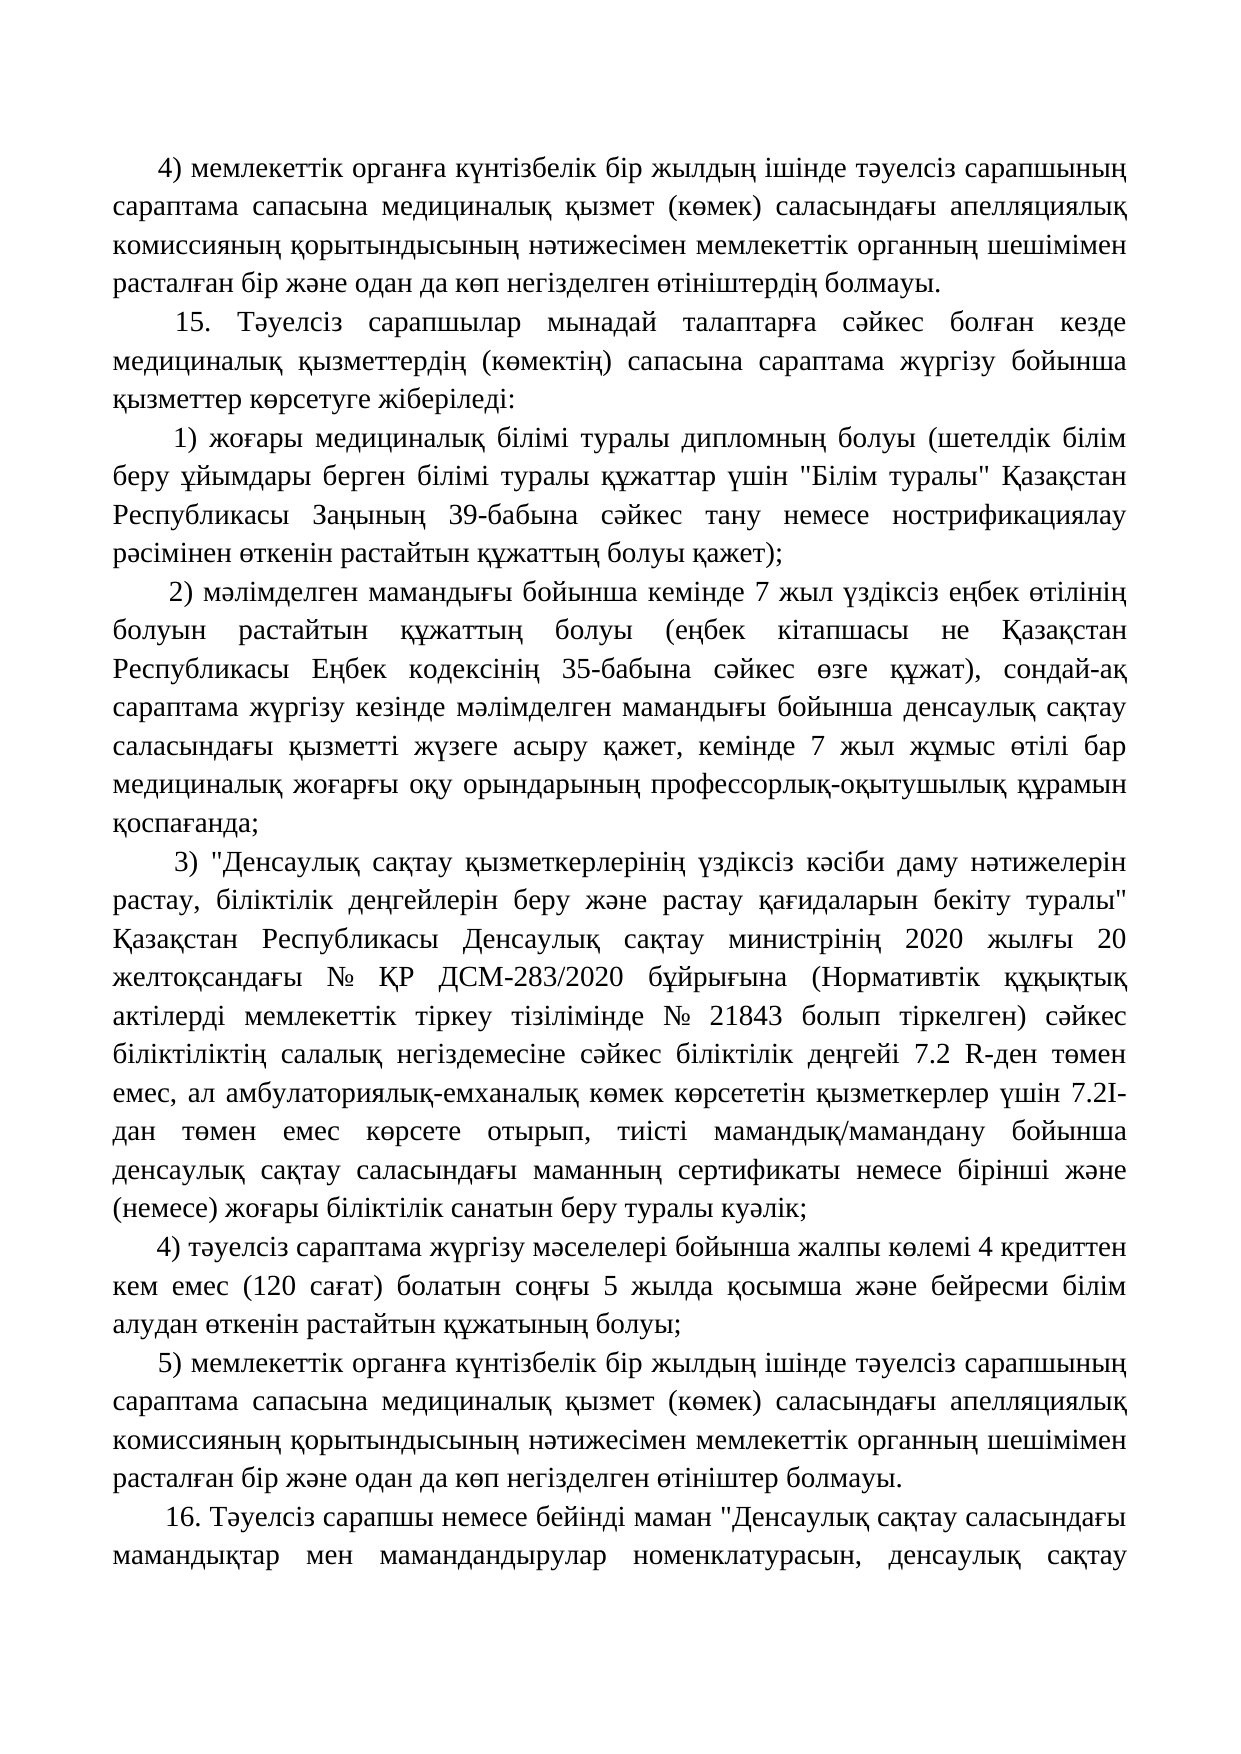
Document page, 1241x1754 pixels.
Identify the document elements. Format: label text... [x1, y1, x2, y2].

text 5) мемлекеттік органға күнтізбелік бір жылдың ішінде тәуелсіз сарапшының сараптама сапасына медициналық қызмет (көмек) саласындағы апелляциялық комиссияның қорытындысының нәтижесімен мемлекеттік органның шешімімен расталған бір және одан да көп негізделген өтініштер болмауы. [112, 1345, 1128, 1494]
text 2) мәлімделген мамандығы бойынша кемінде 7 жыл үздіксіз еңбек өтілінің болуын растайтын құжаттың болуы (еңбек кітапшасы не Қазақстан Республикасы Еңбек кодексінің 35-бабына сәйкес өзге құжат), сондай-ақ сараптама жүргізу кезінде мәлімделген мамандығы бойынша денсаулық сақтау саласындағы қызметті жүзеге асыру қажет, кемінде 7 жыл жұмыс өтілі бар медициналық жоғарғы оқу орындарының профессорлық-оқытушылық құрамын қоспағанда; [112, 574, 1128, 839]
text 3) "Денсаулық сақтау қызметкерлерінің үздіксіз кәсіби даму нәтижелерін растау, біліктілік деңгейлерін беру және растау қағидаларын бекіту туралы" Қазақстан Республикасы Денсаулық сақтау министрінің 2020 жылғы 20 желтоқсандағы № ҚР ДСМ-283/2020 бұйрығына (Нормативтік құқықтық актілерді мемлекеттік тіркеу тізілімінде № 21843 болып тіркелген) сәйкес біліктіліктің салалық негіздемесіне сәйкес біліктілік деңгейі 7.2 R-ден төмен емес, ал амбулаториялық-емханалық көмек көрсететін қызметкерлер үшін 7.2I-дан төмен емес көрсете отырып, тиісті мамандық/мамандану бойынша денсаулық сақтау саласындағы маманның сертификаты немесе бірінші және (немесе) жоғары біліктілік санатын беру туралы куәлік; [112, 844, 1128, 1224]
text 4) тәуелсіз сараптама жүргізу мәселелері бойынша жалпы көлемі 4 кредиттен кем емес (120 сағат) болатын соңғы 5 жылда қосымша және бейресми білім алудан өткенін растайтын құжатының болуы; [112, 1229, 1128, 1340]
text 15. Тәуелсіз сарапшылар мынадай талаптарға сәйкес болған кезде медициналық қызметтердің (көмектің) сапасына сараптама жүргізу бойынша қызметтер көрсетуге жіберіледі: [112, 304, 1128, 415]
text 1) жоғары медициналық білімі туралы дипломның болуы (шетелдік білім беру ұйымдары берген білімі туралы құжаттар үшін "Білім туралы" Қазақстан Республикасы Заңының 39-бабына сәйкес тану немесе нострификациялау рәсімінен өткенін растайтын құжаттың болуы қажет); [112, 420, 1128, 569]
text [112, 1499, 1128, 1571]
text 4) мемлекеттік органға күнтізбелік бір жылдың ішінде тәуелсіз сарапшының сараптама сапасына медициналық қызмет (көмек) саласындағы апелляциялық комиссияның қорытындысының нәтижесімен мемлекеттік органның шешімімен расталған бір және одан да көп негізделген өтініштердің болмауы. [112, 150, 1128, 299]
